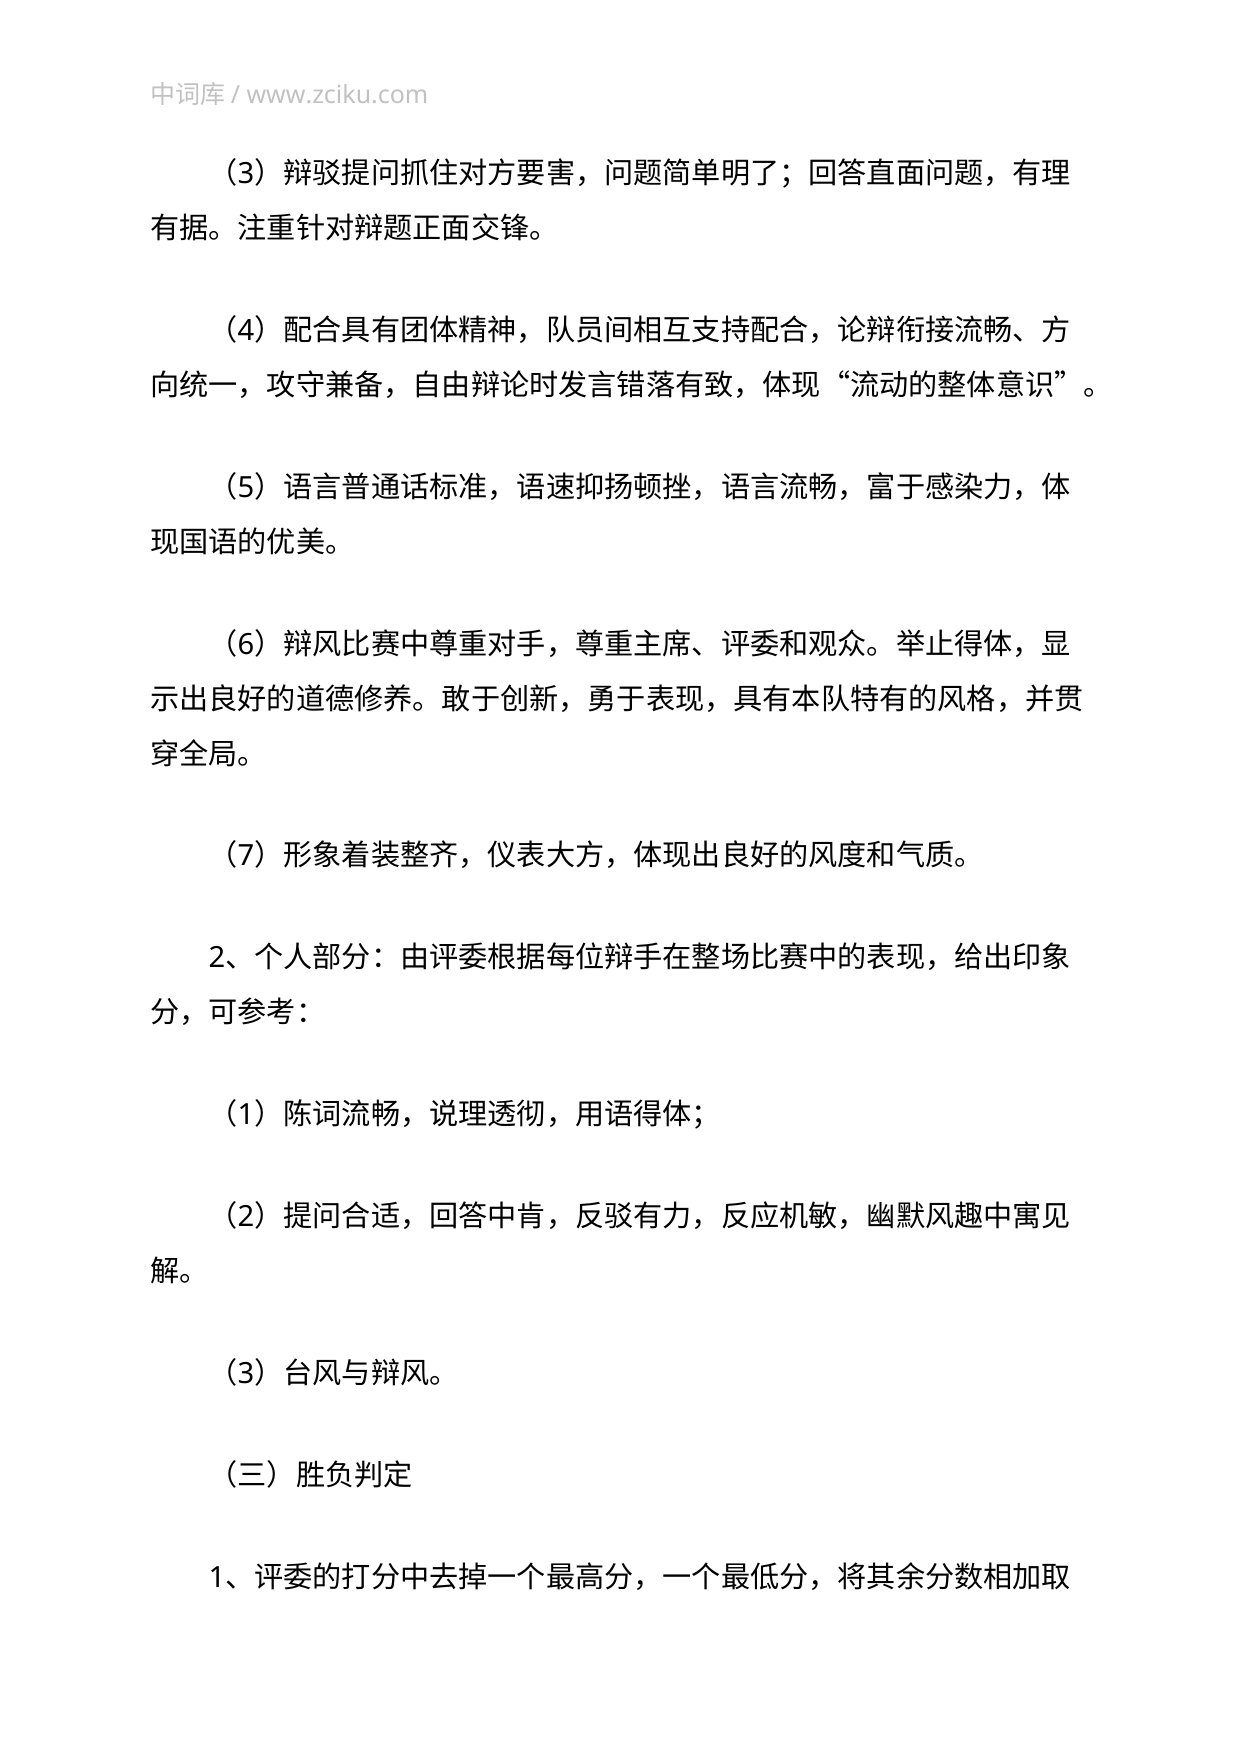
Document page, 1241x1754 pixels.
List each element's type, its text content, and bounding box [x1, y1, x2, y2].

text （3）台风与辩风。 [150, 1349, 1090, 1392]
text 2、个人部分：由评委根据每位辩手在整场比赛中的表现，给出印象分，可参考： [150, 934, 1090, 1031]
text （7）形象着装整齐，仪表大方，体现出良好的风度和气质。 [150, 832, 1090, 874]
text （3）辩驳提问抓住对方要害，问题简单明了；回答直面问题，有理有据。注重针对辩题正面交锋。 [150, 150, 1090, 247]
text （6）辩风比赛中尊重对手，尊重主席、评委和观众。举止得体，显示出良好的道德修养。敢于创新，勇于表现，具有本队特有的风格，并贯穿全局。 [150, 620, 1090, 772]
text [150, 1553, 1090, 1596]
text （4）配合具有团体精神，队员间相互支持配合，论辩衔接流畅、方向统一，攻守兼备，自由辩论时发言错落有致，体现“流动的整体意识”。 [150, 307, 1090, 404]
text （2）提问合适，回答中肯，反驳有力，反应机敏，幽默风趣中寓见解。 [150, 1193, 1090, 1290]
text （三）胜负判定 [150, 1451, 1090, 1494]
text （1）陈词流畅，说理透彻，用语得体； [150, 1091, 1090, 1133]
text （5）语言普通话标准，语速抑扬顿挫，语言流畅，富于感染力，体现国语的优美。 [150, 463, 1090, 561]
